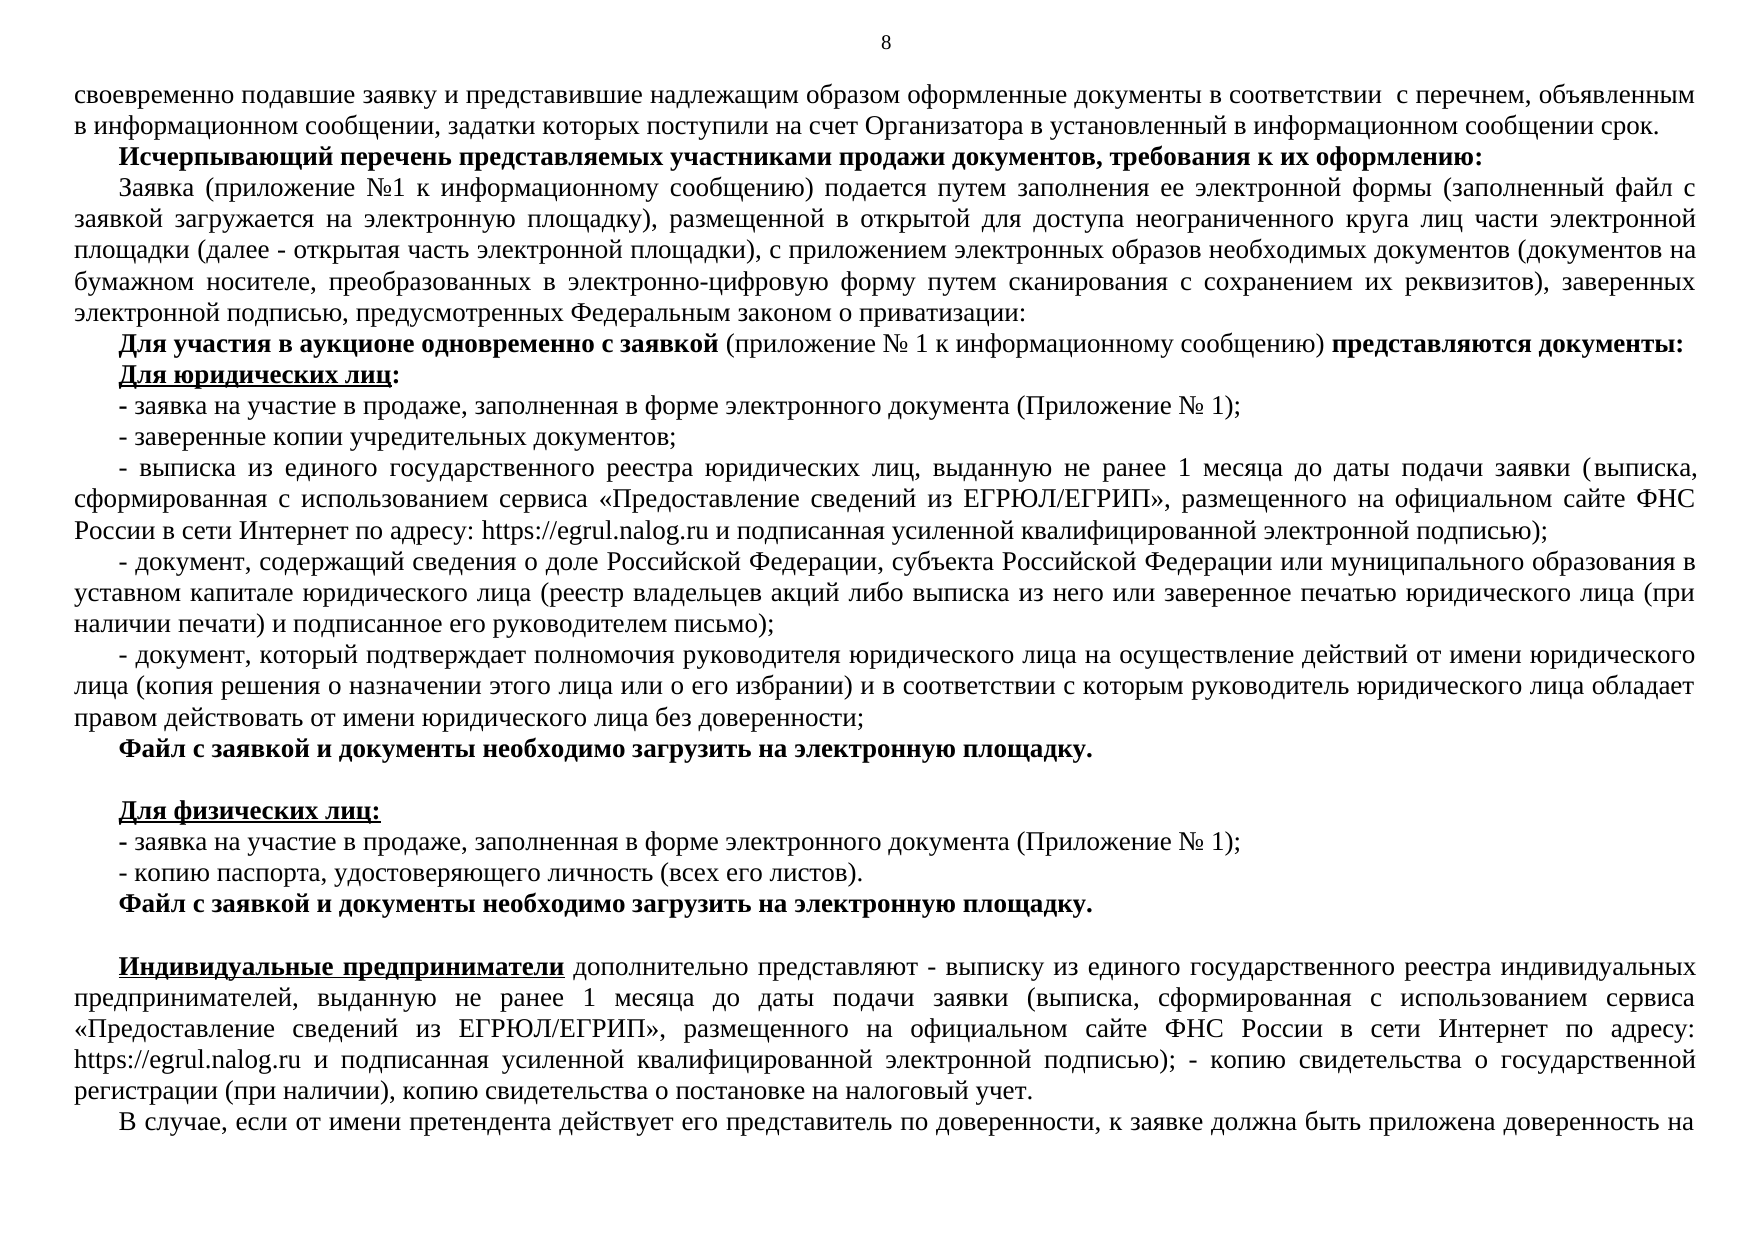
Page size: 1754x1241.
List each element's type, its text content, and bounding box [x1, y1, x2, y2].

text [74, 1106, 1698, 1137]
text - выписка из единого государственного реестра юридических лиц, выданную не ранее 1 месяца до даты подачи заявки (выписка, сформированная с использованием сервиса «Предоставление сведений из ЕГРЮЛ/ЕГРИП», размещенного на официальном сайте ФНС России в сети Интернет по адресу: https://egrul.nalog.ru и подписанная усиленной квалифицированной электронной подписью); [74, 451, 1698, 545]
text Файл с заявкой и документы необходимо загрузить на электронную площадку. [74, 887, 1698, 919]
text Заявка (приложение №1 к информационному сообщению) подается путем заполнения ее электронной формы (заполненный файл с заявкой загружается на электронную площадку), размещенной в открытой для доступа неограниченного круга лиц части электронной площадки (далее - открытая часть электронной площадки), с приложением электронных образов необходимых документов (документов на бумажном носителе, преобразованных в электронно-цифровую форму путем сканирования с сохранением их реквизитов), заверенных электронной подписью, предусмотренных Федеральным законом о приватизации: [74, 171, 1698, 327]
text - документ, содержащий сведения о доле Российской Федерации, субъекта Российской Федерации или муниципального образования в уставном капитале юридического лица (реестр владельцев акций либо выписка из него или заверенное печатью юридического лица (при наличии печати) и подписанное его руководителем письмо); [74, 545, 1698, 638]
text - документ, который подтверждает полномочия руководителя юридического лица на осуществление действий от имени юридического лица (копия решения о назначении этого лица или о его избрании) и в соответствии с которым руководитель юридического лица обладает правом действовать от имени юридического лица без доверенности; [74, 638, 1698, 732]
text - заявка на участие в продаже, заполненная в форме электронного документа (Приложение № 1); [74, 825, 1698, 856]
text - заявка на участие в продаже, заполненная в форме электронного документа (Приложение № 1); [74, 389, 1698, 420]
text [74, 78, 1698, 140]
text Исчерпывающий перечень представляемых участниками продажи документов, требования к их оформлению: [74, 140, 1698, 171]
text Файл с заявкой и документы необходимо загрузить на электронную площадку. [74, 732, 1698, 763]
text Для участия в аукционе одновременно с заявкой (приложение № 1 к информационному сообщению) представляются документы: [74, 327, 1698, 358]
text - копию паспорта, удостоверяющего личность (всех его листов). [74, 856, 1698, 887]
text Для юридических лиц: [74, 358, 1698, 389]
text - заверенные копии учредительных документов; [74, 420, 1698, 451]
text Индивидуальные предприниматели дополнительно представляют - выписку из единого государственного реестра индивидуальных предпринимателей, выданную не ранее 1 месяца до даты подачи заявки (выписка, сформированная с использованием сервиса «Предоставление сведений из ЕГРЮЛ/ЕГРИП», размещенного на официальном сайте ФНС России в сети Интернет по адресу: https://egrul.nalog.ru и подписанная усиленной квалифицированной электронной подписью); - копию свидетельства о государственной регистрации (при наличии), копию свидетельства о постановке на налоговый учет. [74, 950, 1698, 1106]
text Для физических лиц: [74, 794, 1698, 825]
